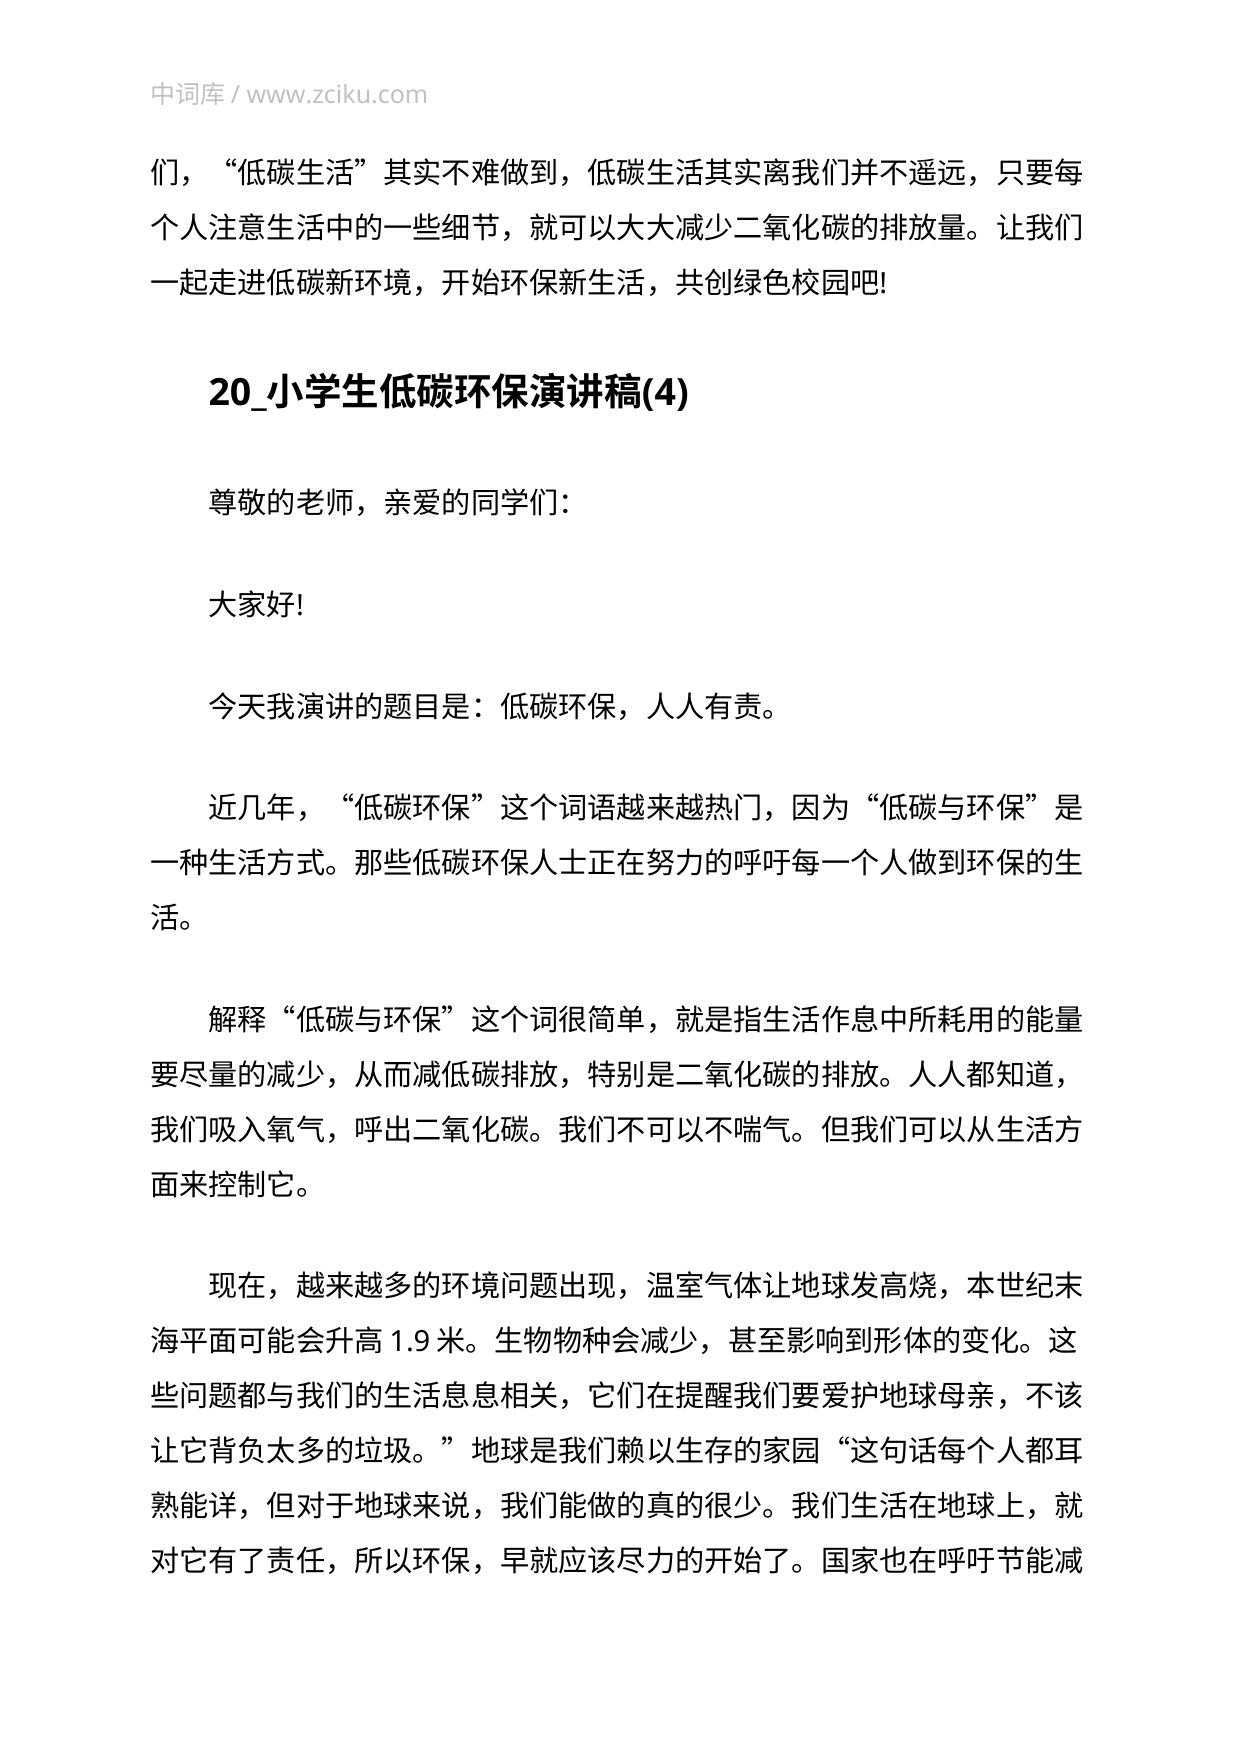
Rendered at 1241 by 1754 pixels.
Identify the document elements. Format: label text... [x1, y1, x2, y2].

text 尊敬的老师，亲爱的同学们： [150, 479, 1090, 522]
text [150, 1263, 1090, 1580]
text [150, 150, 1090, 302]
text 大家好! [150, 581, 1090, 623]
text 今天我演讲的题目是：低碳环保，人人有责。 [150, 683, 1090, 725]
text 20_小学生低碳环保演讲稿(4) [150, 362, 1090, 416]
text 解释“低碳与环保”这个词很简单，就是指生活作息中所耗用的能量要尽量的减少，从而减低碳排放，特别是二氧化碳的排放。人人都知道，我们吸入氧气，呼出二氧化碳。我们不可以不喘气。但我们可以从生活方面来控制它。 [150, 996, 1090, 1203]
text 近几年，“低碳环保”这个词语越来越热门，因为“低碳与环保”是一种生活方式。那些低碳环保人士正在努力的呼吁每一个人做到环保的生活。 [150, 785, 1090, 937]
